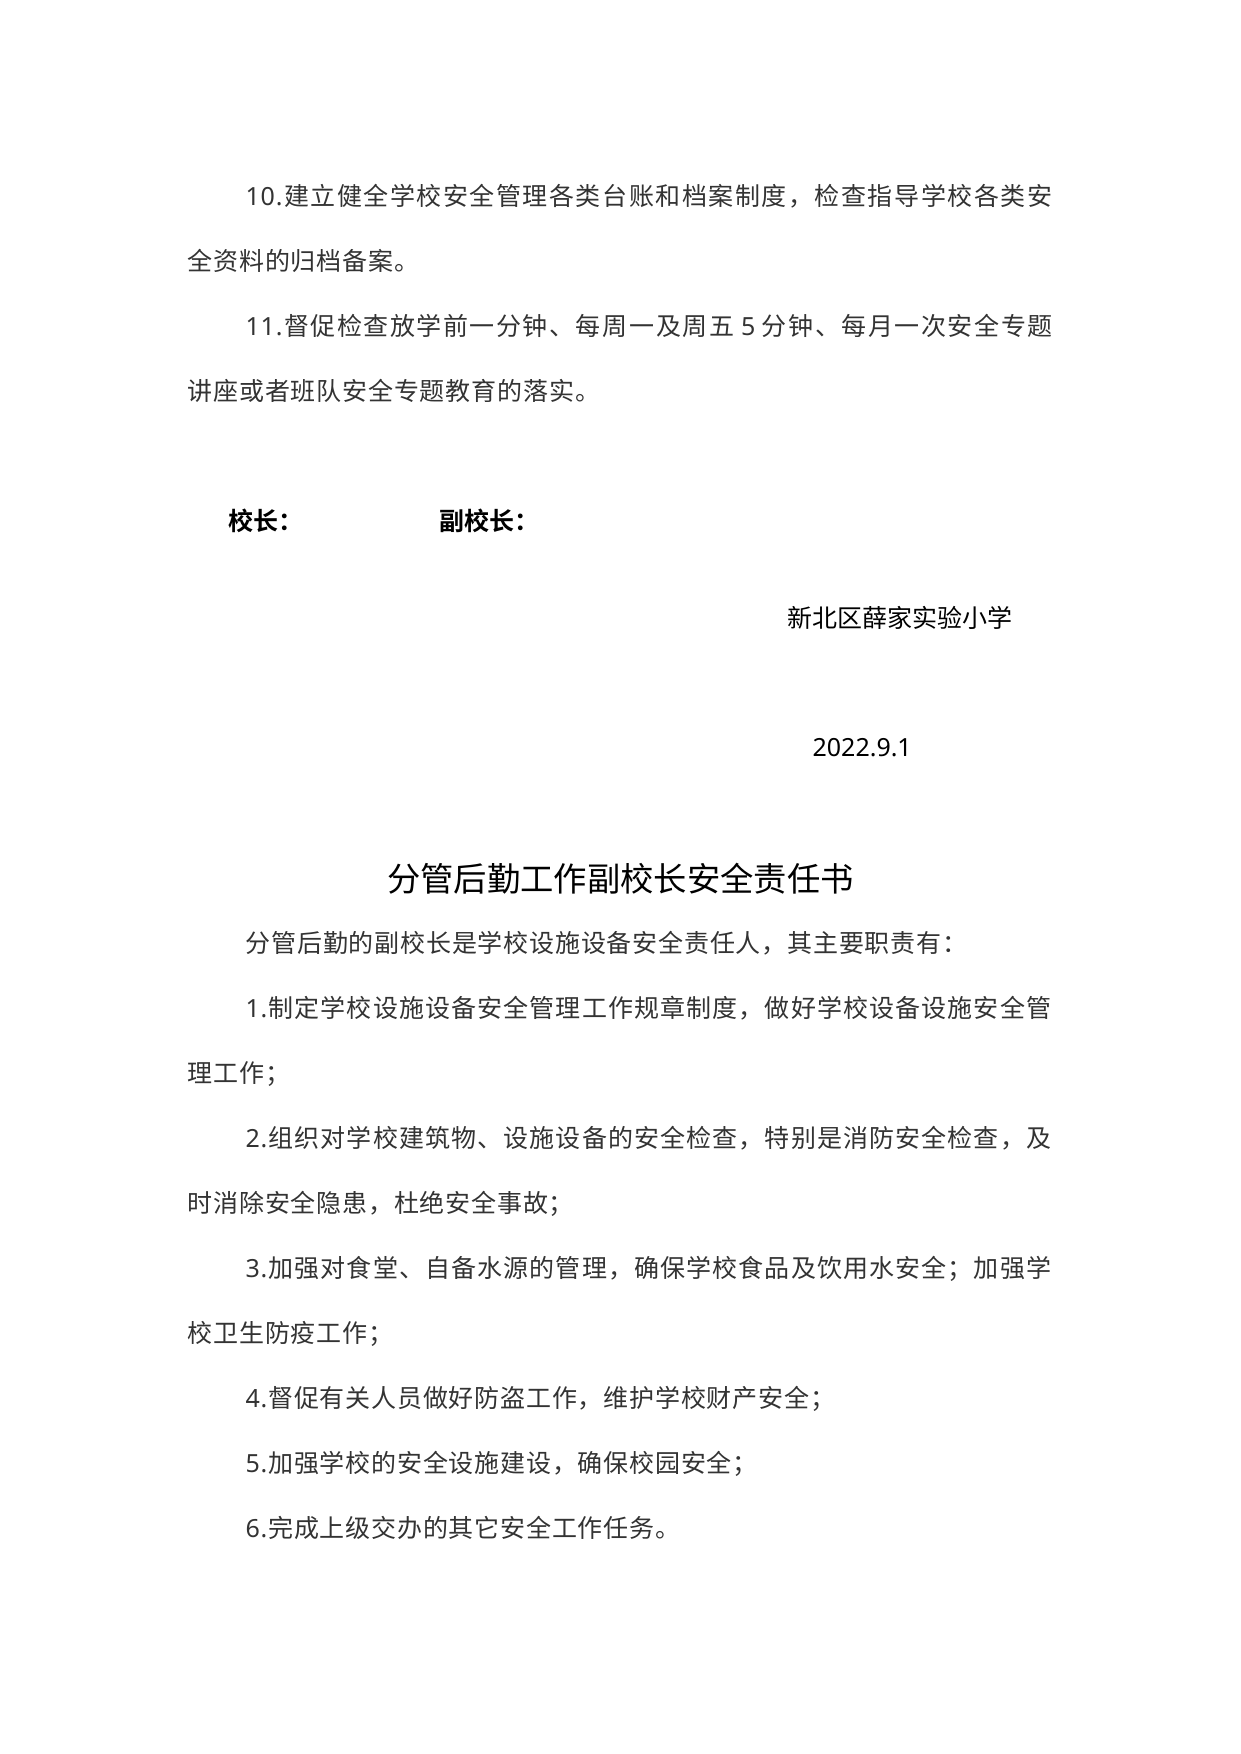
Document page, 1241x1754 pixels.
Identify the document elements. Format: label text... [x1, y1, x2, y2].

text 1.制定学校设施设备安全管理工作规章制度，做好学校设备设施安全管理工作； [187, 974, 1053, 1104]
text 3.加强对食堂、自备水源的管理，确保学校食品及饮用水安全；加强学校卫生防疫工作； [187, 1234, 1053, 1364]
text 分管后勤工作副校长安全责任书 [187, 844, 1053, 909]
text 校长： 副校长： [187, 487, 1053, 552]
text 5.加强学校的安全设施建设，确保校园安全； [187, 1429, 1053, 1494]
text 2.组织对学校建筑物、设施设备的安全检查，特别是消防安全检查，及时消除安全隐患，杜绝安全事故； [187, 1104, 1053, 1234]
text 新北区薛家实验小学 [187, 584, 1053, 649]
text 分管后勤的副校长是学校设施设备安全责任人，其主要职责有： [187, 909, 1053, 974]
text 2022.9.1 [187, 714, 1053, 779]
text 11.督促检查放学前一分钟、每周一及周五5分钟、每月一次安全专题讲座或者班队安全专题教育的落实。 [187, 292, 1053, 422]
text 4.督促有关人员做好防盗工作，维护学校财产安全； [187, 1364, 1053, 1429]
text 6.完成上级交办的其它安全工作任务。 [187, 1494, 1053, 1559]
text 10.建立健全学校安全管理各类台账和档案制度，检查指导学校各类安全资料的归档备案。 [187, 162, 1053, 292]
